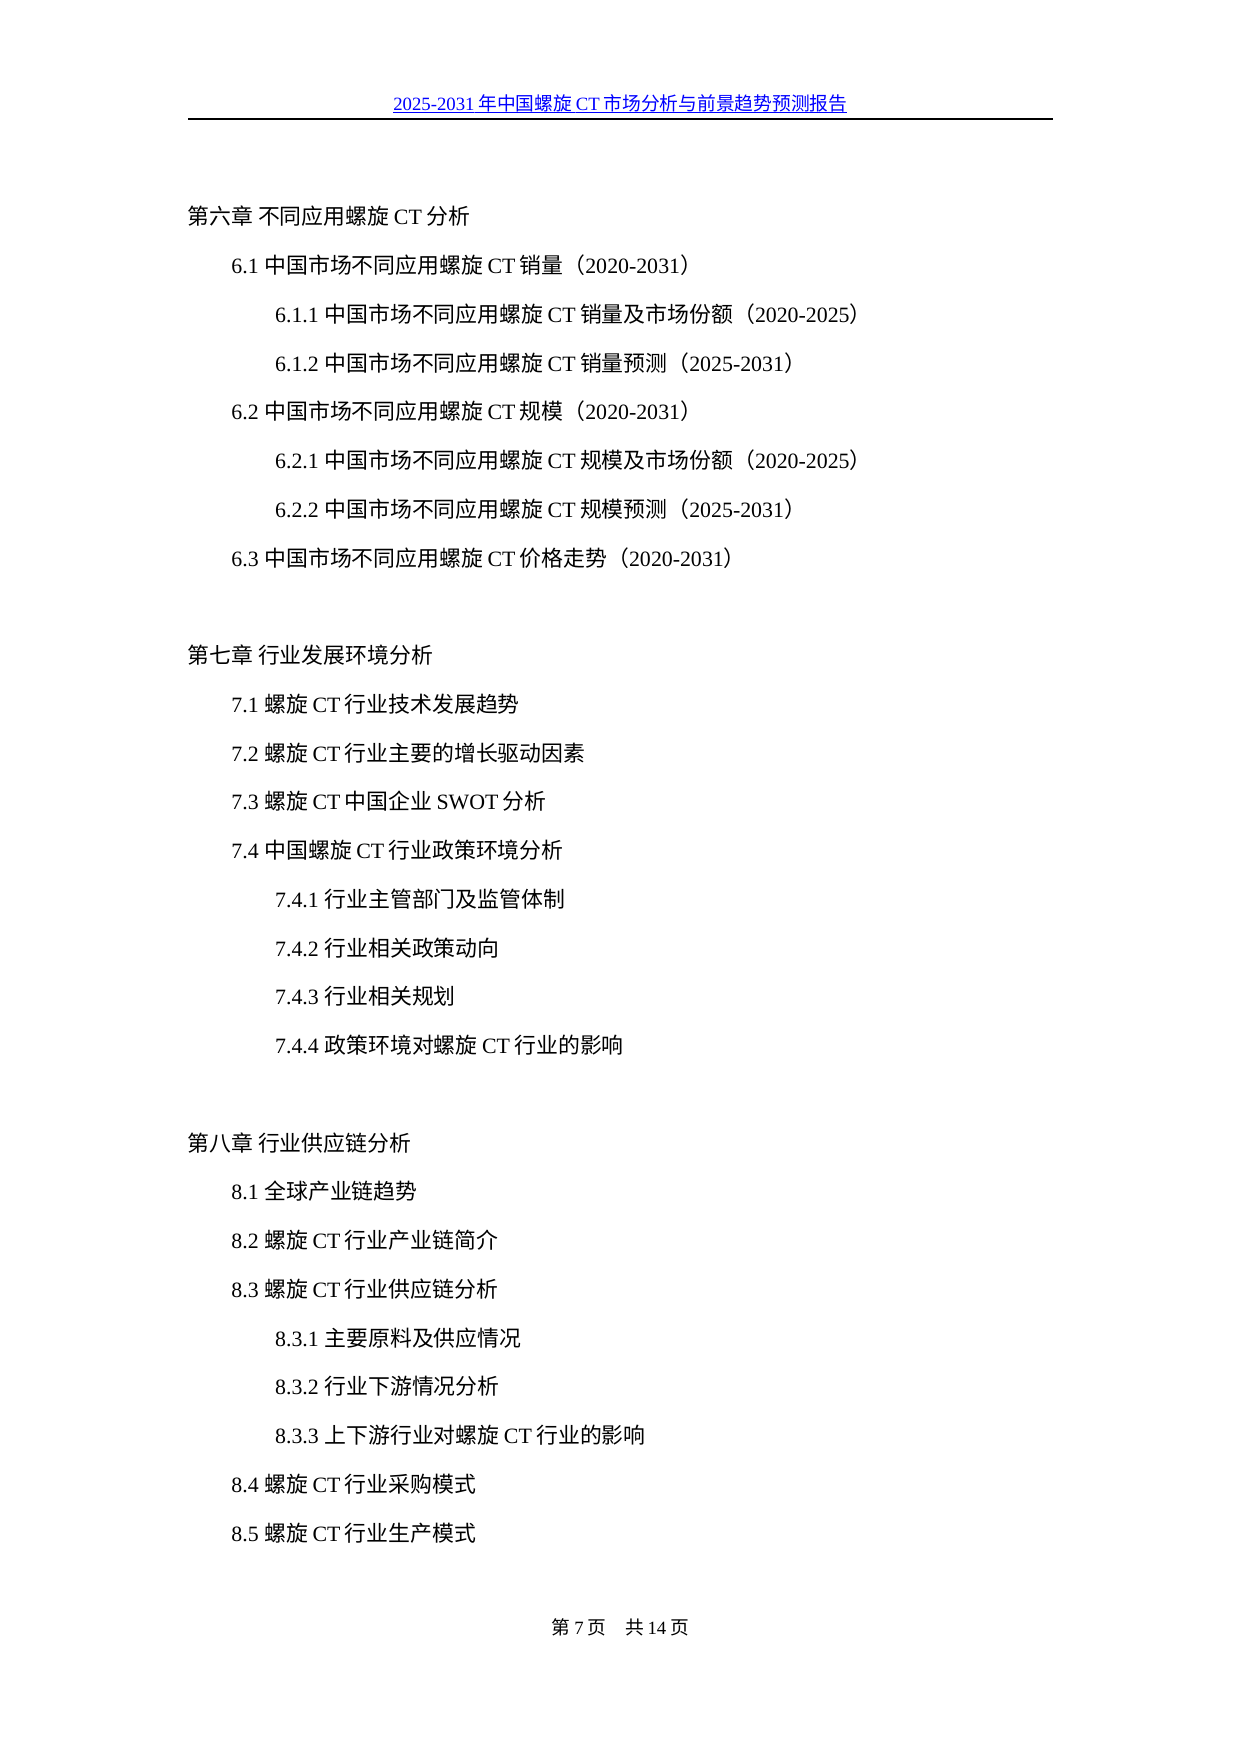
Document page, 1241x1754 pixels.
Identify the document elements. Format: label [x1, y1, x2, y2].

text [187, 150, 1053, 1548]
